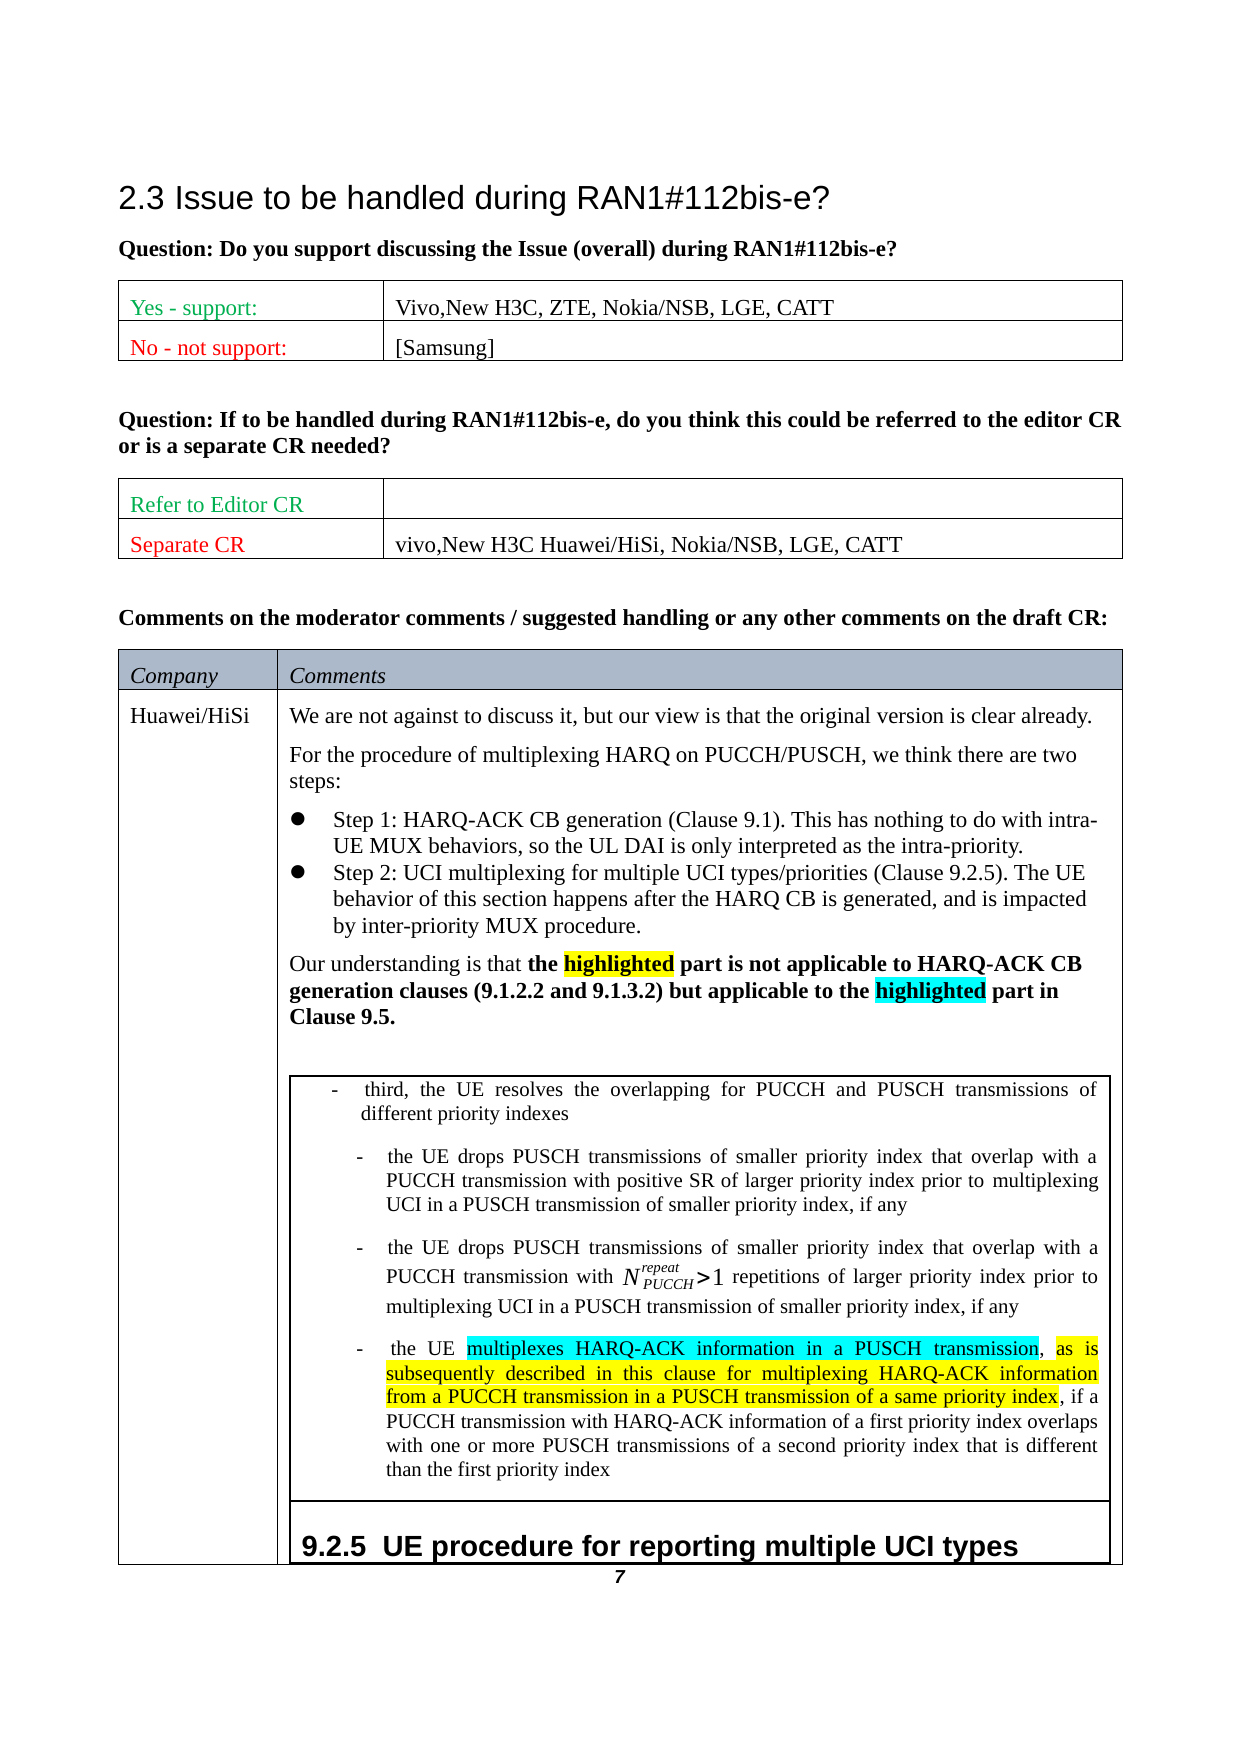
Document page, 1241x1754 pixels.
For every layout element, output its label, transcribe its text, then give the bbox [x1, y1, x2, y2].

table_cell [Samsung] [384, 321, 1122, 360]
table_header Comments [278, 650, 1122, 689]
table_cell vivo,New H3C Huawei/HiSi, Nokia/NSB, LGE, CATT [384, 519, 1122, 557]
table_cell Huawei/HiSi [119, 690, 277, 1564]
table_cell No - not support: [119, 321, 383, 360]
table_header Vivo,New H3C, ZTE, Nokia/NSB, LGE, CATT [384, 281, 1122, 320]
table_header Company [119, 650, 277, 689]
text Comments on the moderator comments / suggested handling or any other comments on the draft CR: [118, 604, 1122, 630]
list Issue to be handled during RAN1#112bis-e? [118, 178, 1122, 216]
table_header [384, 479, 1122, 518]
table_header Refer to Editor CR [119, 479, 383, 518]
text Question: If to be handled during RAN1#112bis-e, do you think this could be referred to the editor CR or is a separate CR needed? [118, 406, 1122, 459]
table_header Yes - support: [119, 281, 383, 320]
text Question: Do you support discussing the Issue (overall) during RAN1#112bis-e? [118, 235, 1122, 262]
table_cell Separate CR [119, 519, 383, 557]
